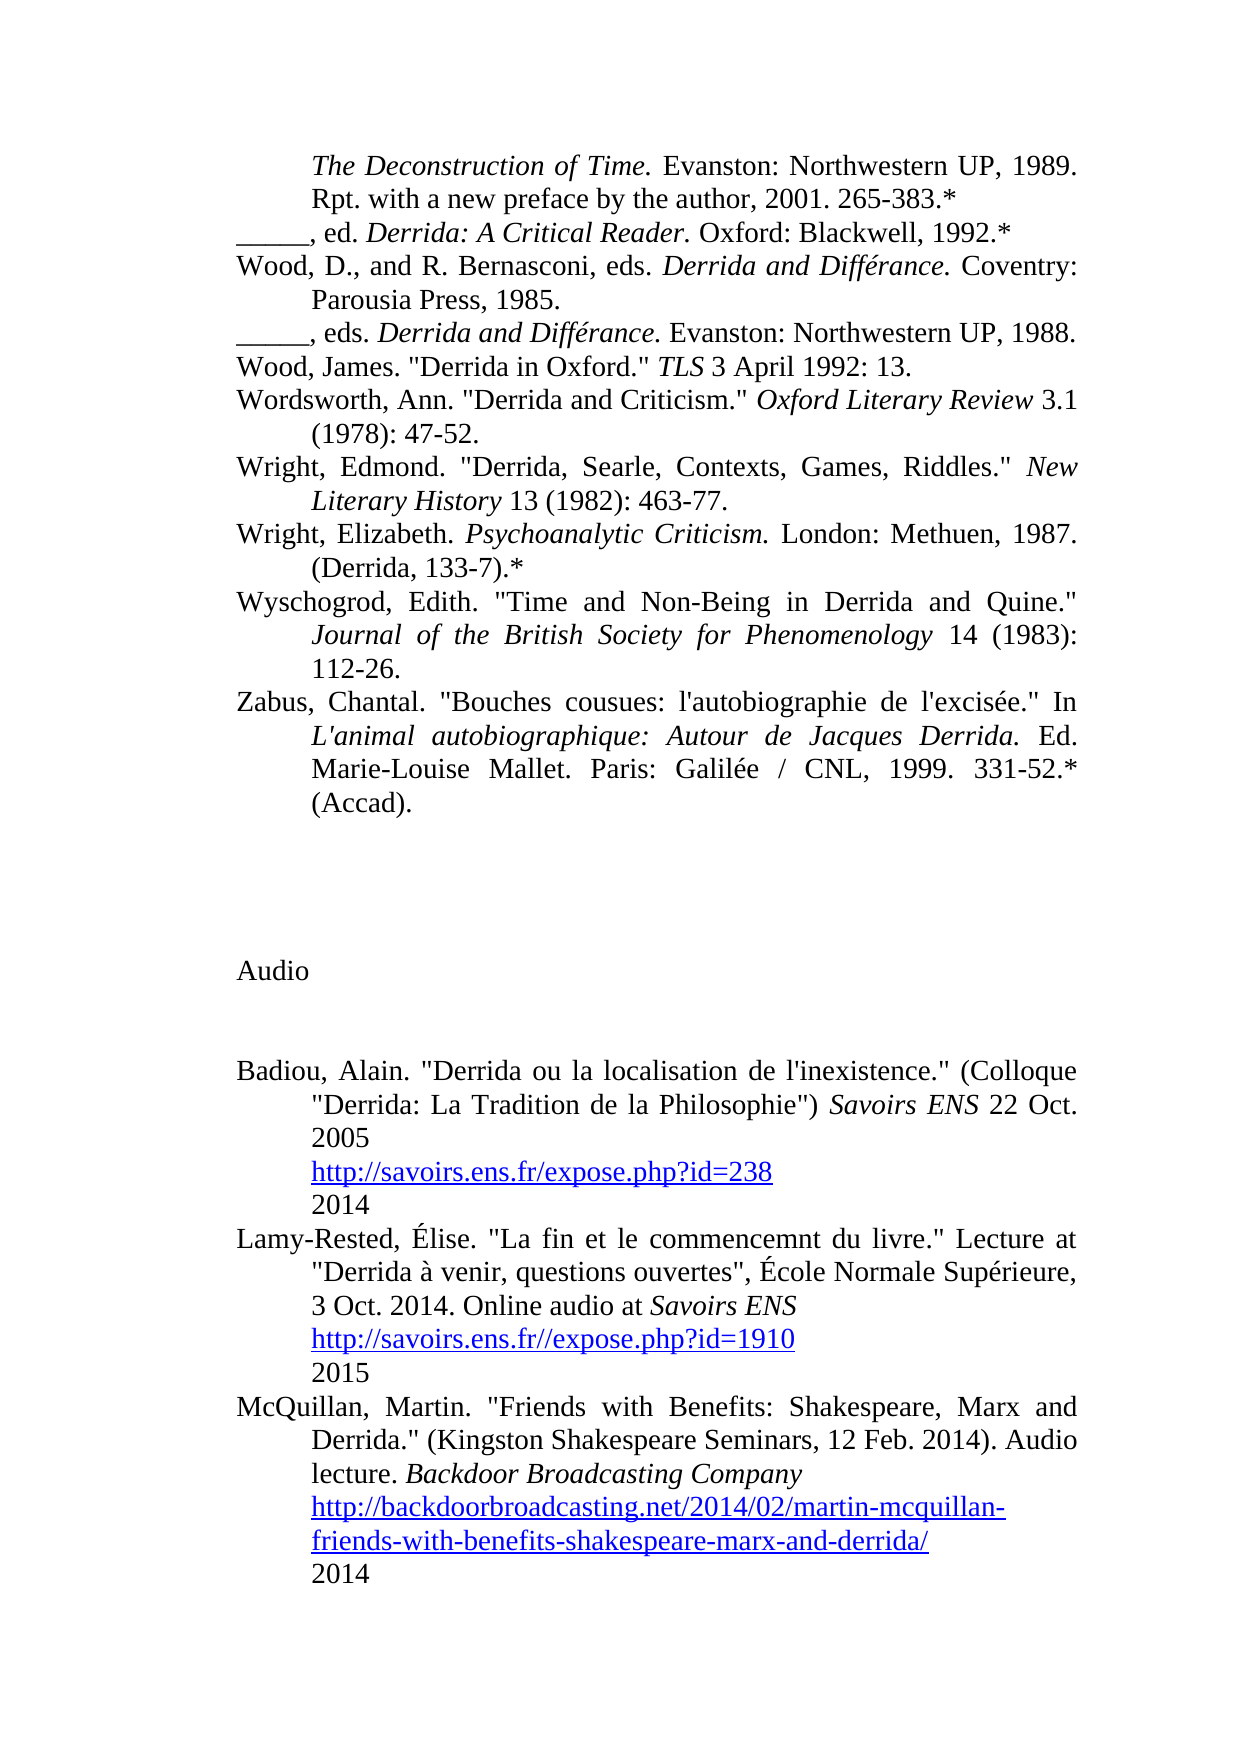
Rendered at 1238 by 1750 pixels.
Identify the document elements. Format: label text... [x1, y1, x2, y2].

text Audio [236, 953, 1078, 986]
text http://backdoorbroadcasting.net/2014/02/martin-mcquillan-friends-with-benefits-shakespeare-marx-and-derrida/ [236, 1489, 1078, 1556]
text Wyschogrod, Edith. "Time and Non-Being in Derrida and Quine." Journal of the British Society for Phenomenology 14 (1983): 112-26. [236, 584, 1078, 684]
text Wordsworth, Ann. "Derrida and Criticism." Oxford Literary Review 3.1 (1978): 47-52. [236, 382, 1078, 449]
text Zabus, Chantal. "Bouches cousues: l'autobiographie de l'excisée." In L'animal autobiographique: Autour de Jacques Derrida. Ed. Marie-Louise Mallet. Paris: Galilée / CNL, 1999. 331-52.* (Accad). [236, 684, 1078, 818]
text 2014 [236, 1187, 1078, 1221]
text McQuillan, Martin. "Friends with Benefits: Shakespeare, Marx and Derrida." (Kingston Shakespeare Seminars, 12 Feb. 2014). Audio lecture. Backdoor Broadcasting Company [236, 1389, 1078, 1489]
text Wright, Edmond. "Derrida, Searle, Contexts, Games, Riddles." New Literary History 13 (1982): 463-77. [236, 449, 1078, 517]
text _____, eds. Derrida and Différance. Evanston: Northwestern UP, 1988. [236, 315, 1078, 349]
text 2015 [236, 1355, 1078, 1389]
text Lamy-Rested, Élise. "La fin et le commencemnt du livre." Lecture at "Derrida à venir, questions ouvertes", École Normale Supérieure, 3 Oct. 2014. Online audio at Savoirs ENS [236, 1221, 1078, 1322]
text Wood, D., and R. Bernasconi, eds. Derrida and Différance. Coventry: Parousia Press, 1985. [236, 248, 1078, 315]
text http://savoirs.ens.fr/expose.php?id=238 [236, 1154, 1078, 1187]
text http://savoirs.ens.fr//expose.php?id=1910 [236, 1322, 1078, 1355]
text _____, ed. Derrida: A Critical Reader. Oxford: Blackwell, 1992.* [236, 215, 1078, 248]
text Wood, James. "Derrida in Oxford." TLS 3 April 1992: 13. [236, 349, 1078, 382]
text 2014 [236, 1556, 1078, 1590]
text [236, 148, 1078, 215]
text Wright, Elizabeth. Psychoanalytic Criticism. London: Methuen, 1987. (Derrida, 133-7).* [236, 517, 1078, 584]
text Badiou, Alain. "Derrida ou la localisation de l'inexistence." (Colloque "Derrida: La Tradition de la Philosophie") Savoirs ENS 22 Oct. 2005 [236, 1053, 1078, 1154]
